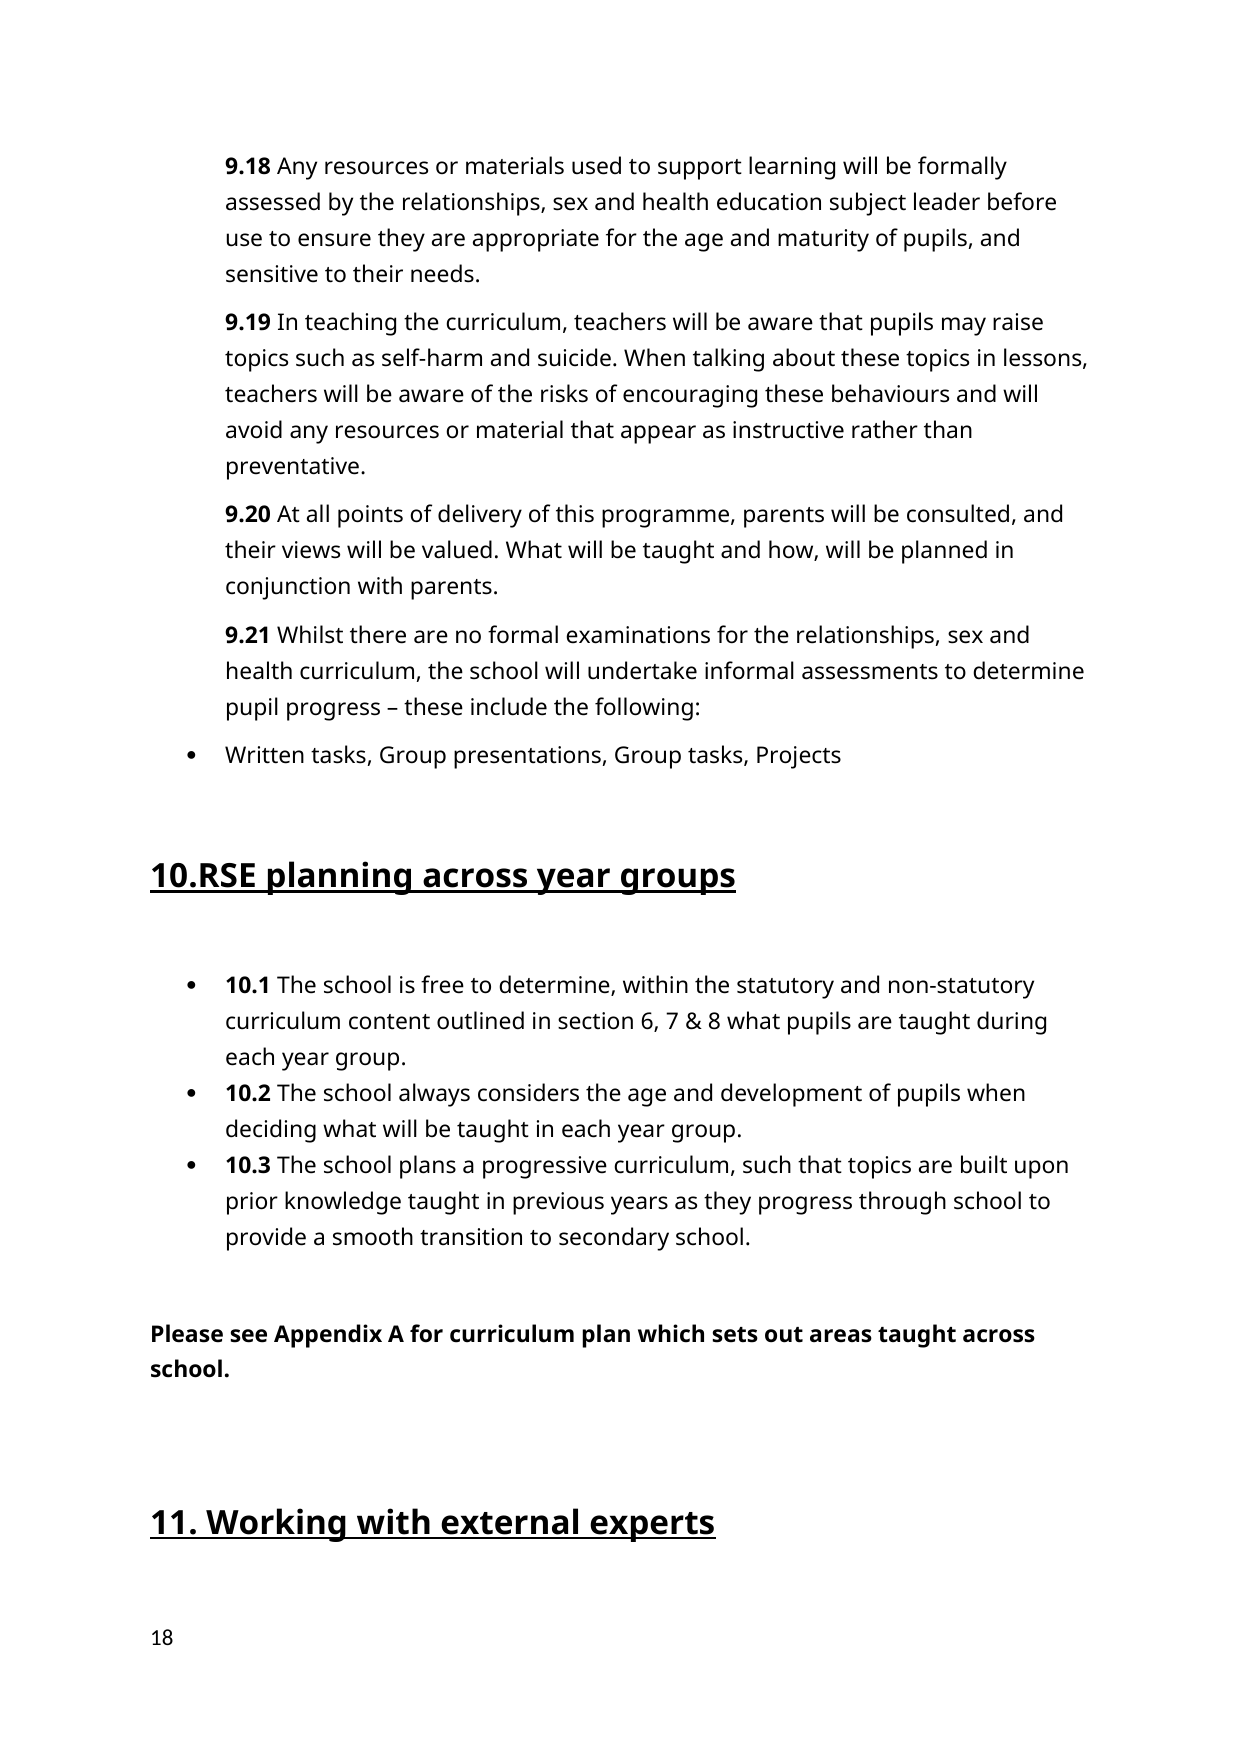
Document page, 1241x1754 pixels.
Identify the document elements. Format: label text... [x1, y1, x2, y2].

text 9.21 Whilst there are no formal examinations for the relationships, sex and health curriculum, the school will undertake informal assessments to determine pupil progress – these include the following: [225, 619, 1090, 722]
list Written tasks, Group presentations, Group tasks, Projects [187, 739, 1090, 770]
text 9.18 Any resources or materials used to support learning will be formally assessed by the relationships, sex and health education subject leader before use to ensure they are appropriate for the age and maturity of pupils, and sensitive to their needs. [225, 150, 1090, 289]
list 10.2 The school always considers the age and development of pupils when deciding what will be taught in each year group. [187, 1077, 1090, 1144]
text 10.RSE planning across year groups [150, 852, 1090, 898]
text 9.19 In teaching the curriculum, teachers will be aware that pupils may raise topics such as self-harm and suicide. When talking about these topics in lessons, teachers will be aware of the risks of encouraging these behaviours and will avoid any resources or material that appear as instructive rather than preventative. [225, 306, 1090, 481]
text Please see Appendix A for curriculum plan which sets out areas taught across school. [150, 1317, 1090, 1385]
text 9.20 At all points of delivery of this programme, parents will be consulted, and their views will be valued. What will be taught and how, will be planned in conjunction with parents. [225, 498, 1090, 602]
list 10.3 The school plans a progressive curriculum, such that topics are built upon prior knowledge taught in previous years as they progress through school to provide a smooth transition to secondary school. [187, 1149, 1090, 1252]
list 10.1 The school is free to determine, within the statutory and non-statutory curriculum content outlined in section 6, 7 & 8 what pupils are taught during each year group. [187, 969, 1090, 1072]
text 11. Working with external experts [150, 1499, 1090, 1544]
